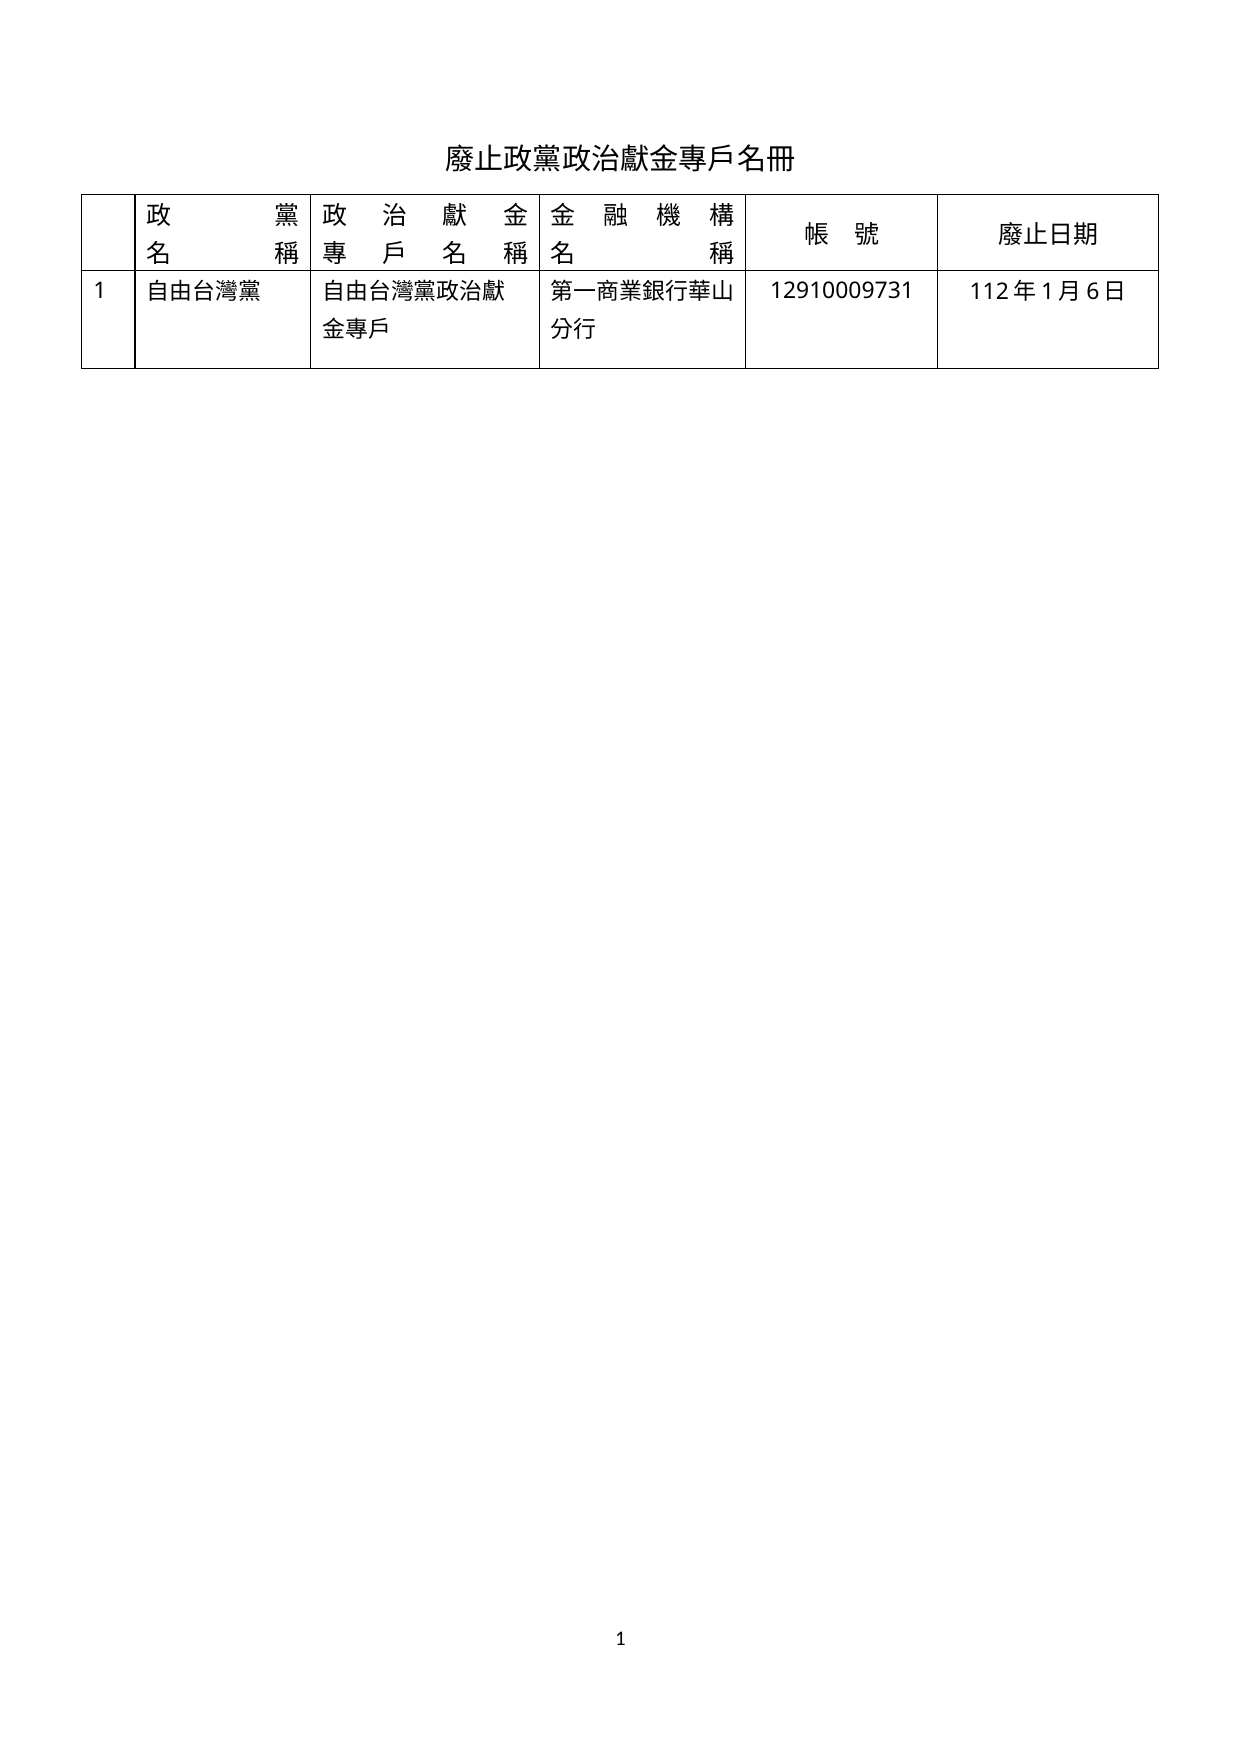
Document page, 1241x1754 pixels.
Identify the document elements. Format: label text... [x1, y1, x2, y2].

table_cell 112年1月6日 [938, 271, 1158, 368]
table_header 廢止日期 [938, 195, 1158, 270]
table_cell 12910009731 [746, 271, 937, 368]
table_header 政治獻金 專戶名稱 [311, 195, 539, 270]
table_cell 第一商業銀行華山分行 [540, 271, 745, 368]
table_cell 自由台灣黨政治獻金專戶 [311, 271, 539, 368]
table_header 金融機構 名稱 [540, 195, 745, 270]
table_cell 自由台灣黨 [136, 271, 310, 368]
table_cell 1 [82, 271, 134, 368]
table_header [82, 195, 134, 270]
text 廢止政黨政治獻金專戶名冊 [75, 119, 1165, 194]
table_header 帳號 [746, 195, 937, 270]
table_header 政黨 名稱 [136, 195, 310, 270]
